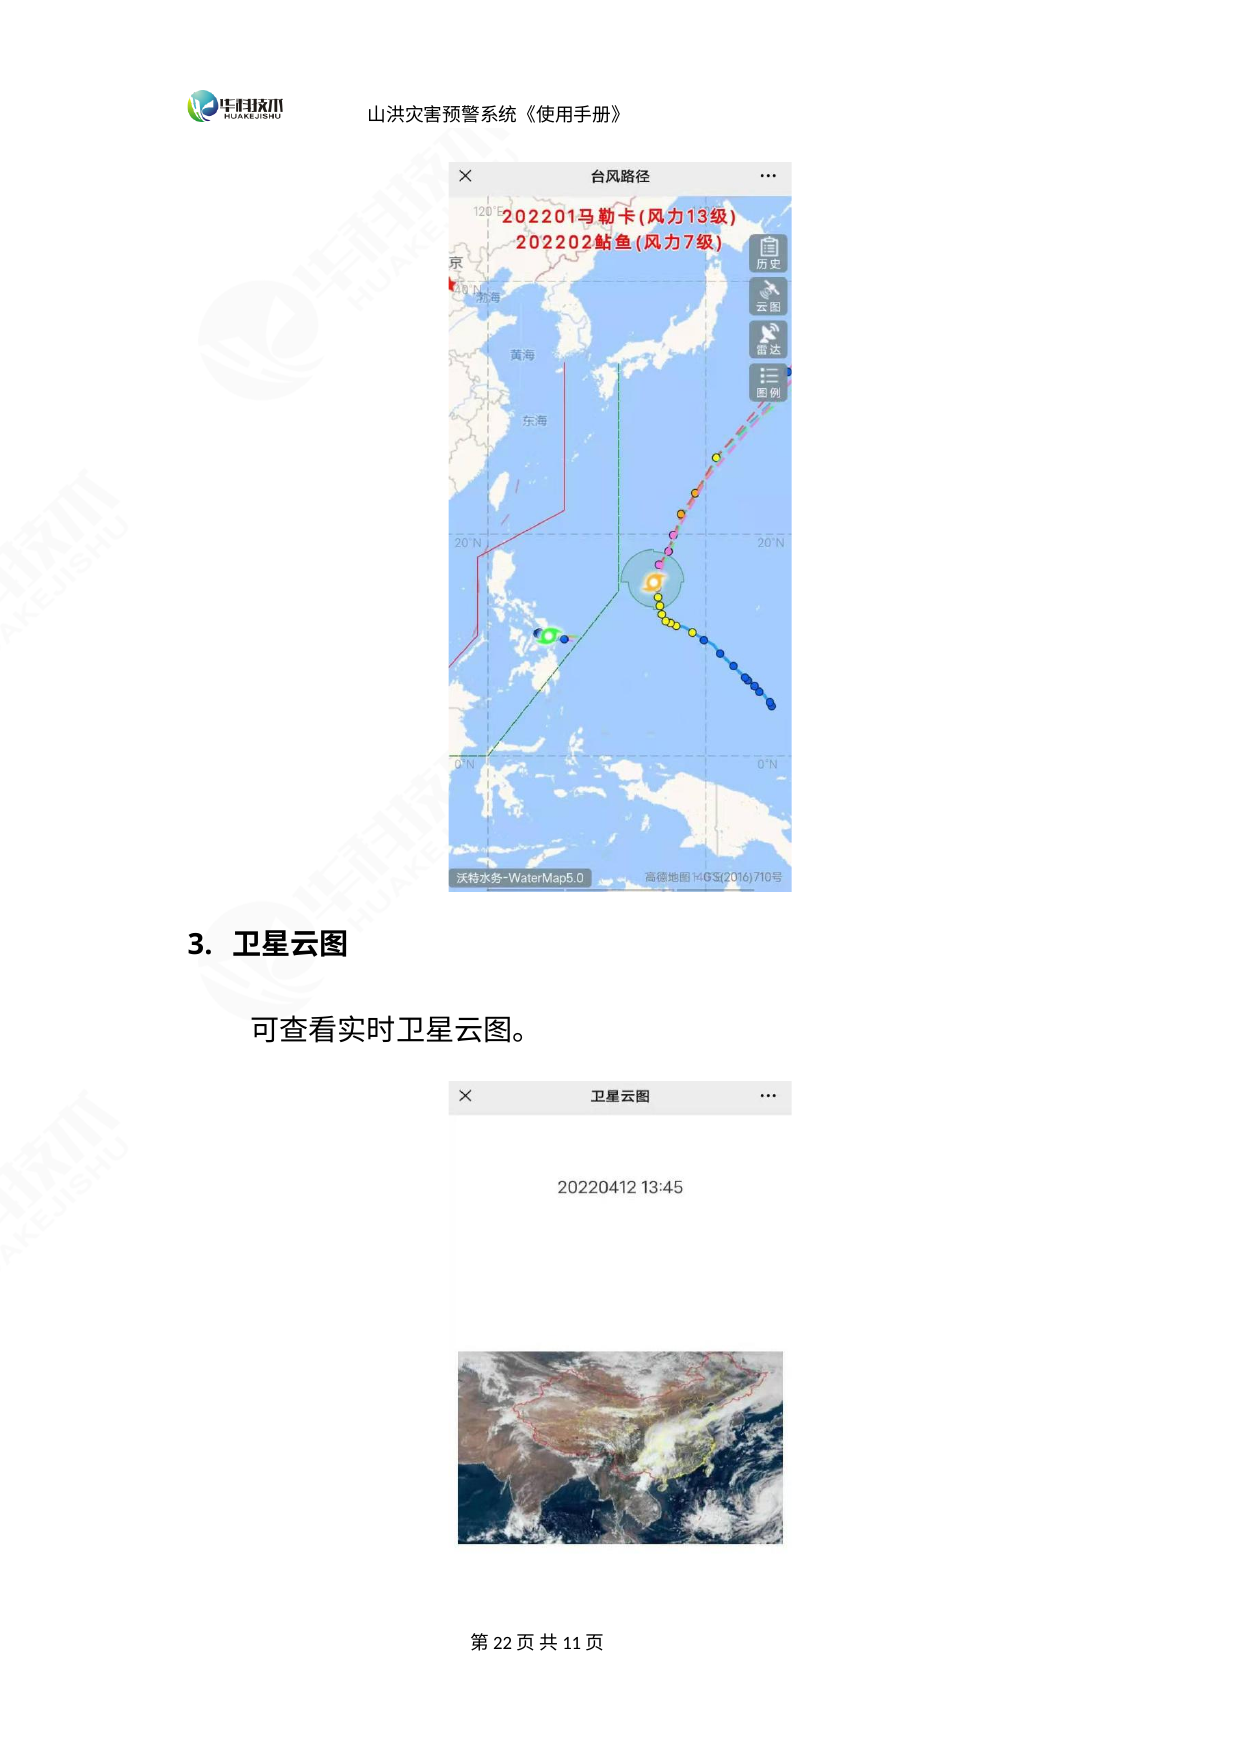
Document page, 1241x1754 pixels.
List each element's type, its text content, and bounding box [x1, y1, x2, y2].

picture [448, 162, 792, 892]
text 可查看实时卫星云图。 [187, 996, 1053, 1061]
list 卫星云图 [187, 909, 1053, 974]
picture [187, 90, 283, 122]
picture [448, 1081, 792, 1559]
